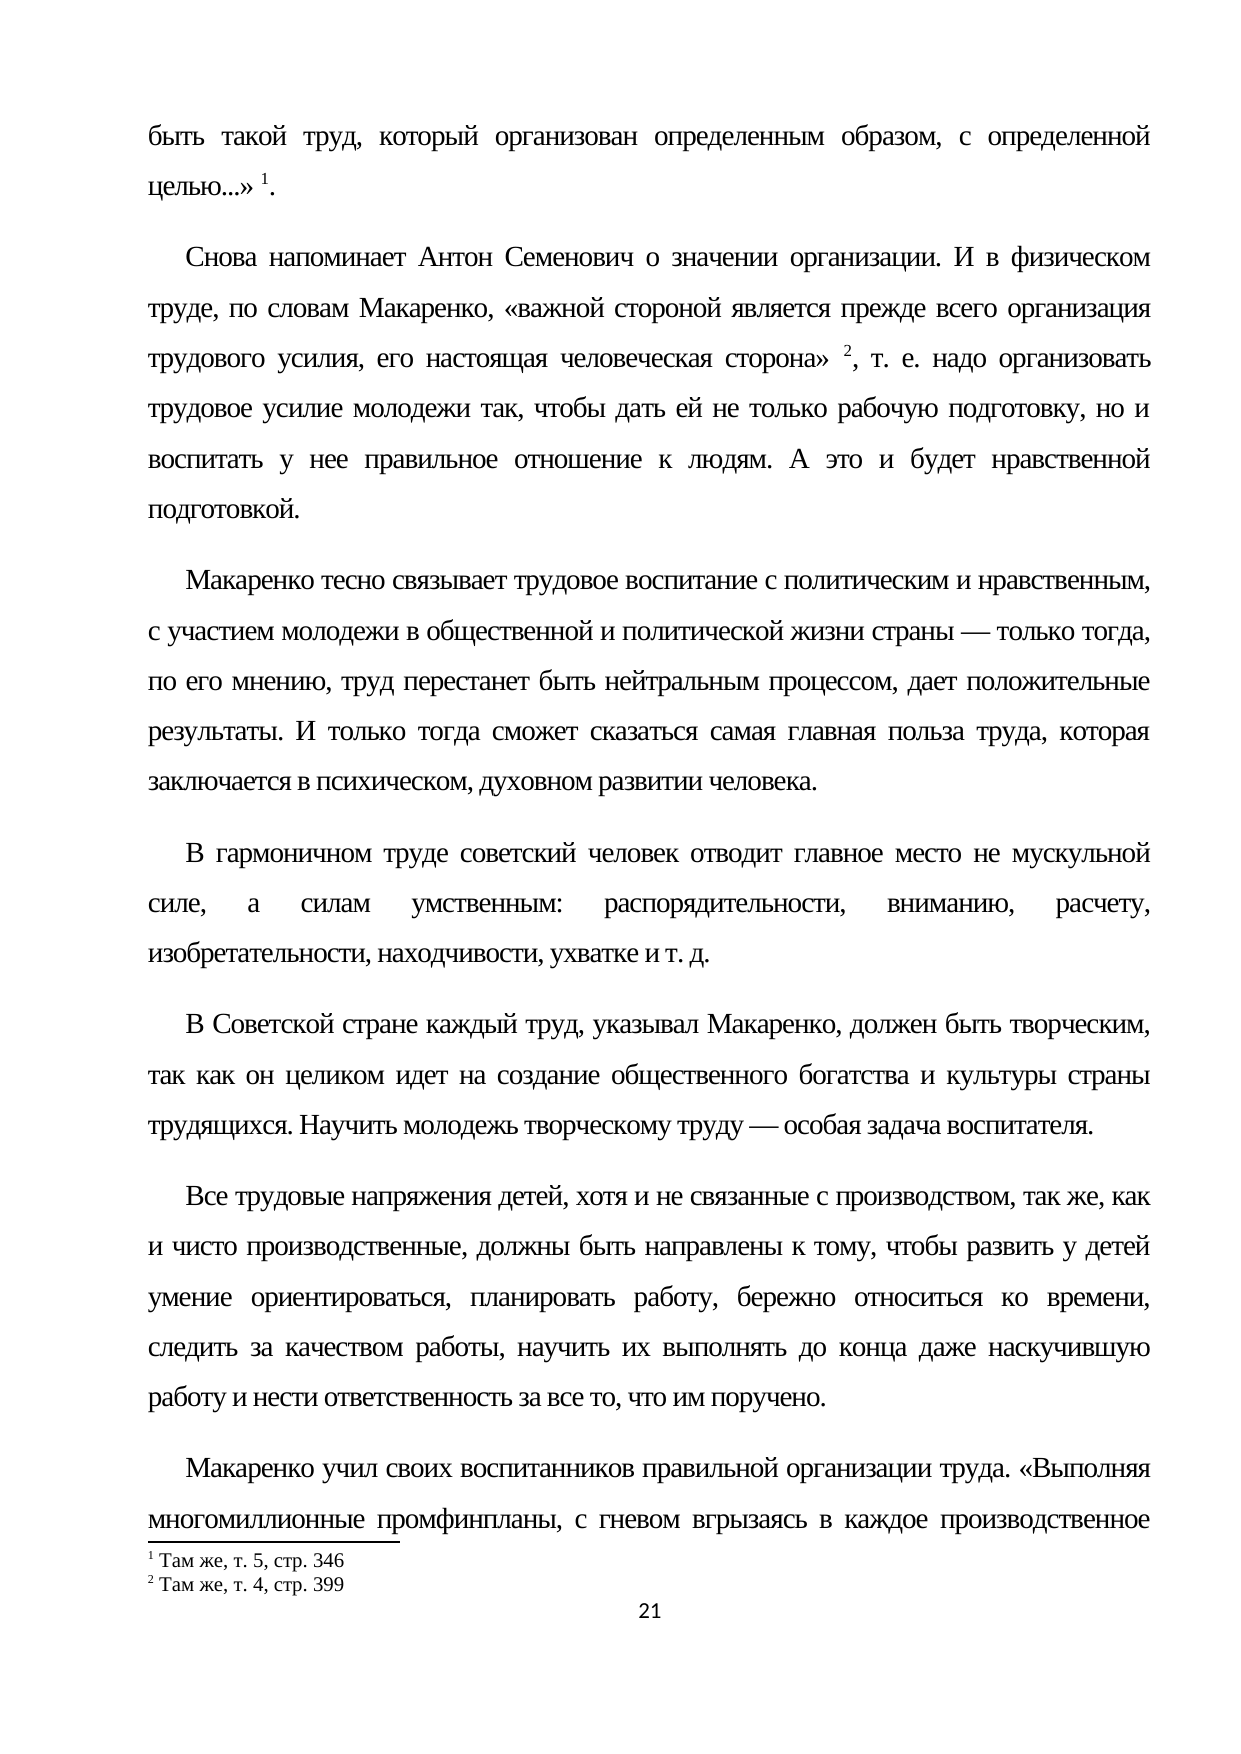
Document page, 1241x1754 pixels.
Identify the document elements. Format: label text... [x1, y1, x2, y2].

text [148, 1451, 1152, 1534]
text В Советской стране каждый труд, указывал Макаренко, должен быть творческим, так как он целиком идет на создание общественного богатства и культуры страны трудящихся. Научить молодежь творческому труду — особая задача воспитателя. [148, 1006, 1152, 1141]
text Снова напоминает Антон Семенович о значении организации. И в физическом труде, по словам Макаренко, «важной стороной является прежде всего организация трудового усилия, его настоящая человеческая сторона» , т. е. надо организовать трудовое усилие молодежи так, чтобы дать ей не только рабочую подготовку, но и воспитать у нее правильное отношение к людям. А это и будет нравственной подготовкой. [148, 239, 1152, 525]
text В гармоничном труде советский человек отводит главное место не мускульной силе, а силам умственным: распорядительности, вниманию, расчету, изобретательности, находчивости, ухватке и т. д. [148, 835, 1152, 969]
text Все трудовые напряжения детей, хотя и не связанные с производством, так же, как и чисто производственные, должны быть направлены к тому, чтобы развить у детей умение ориентироваться, планировать работу, бережно относиться ко времени, следить за качеством работы, научить их выполнять до конца даже наскучившую работу и нести ответственность за все то, что им поручено. [148, 1178, 1152, 1413]
text Макаренко тесно связывает трудовое воспитание с политическим и нравственным, с участием молодежи в общественной и политической жизни страны — только тогда, по его мнению, труд перестанет быть нейтральным процессом, дает положительные результаты. И только тогда сможет сказаться самая главная польза труда, которая заключается в психическом, духовном развитии человека. [148, 562, 1152, 797]
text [148, 118, 1152, 202]
